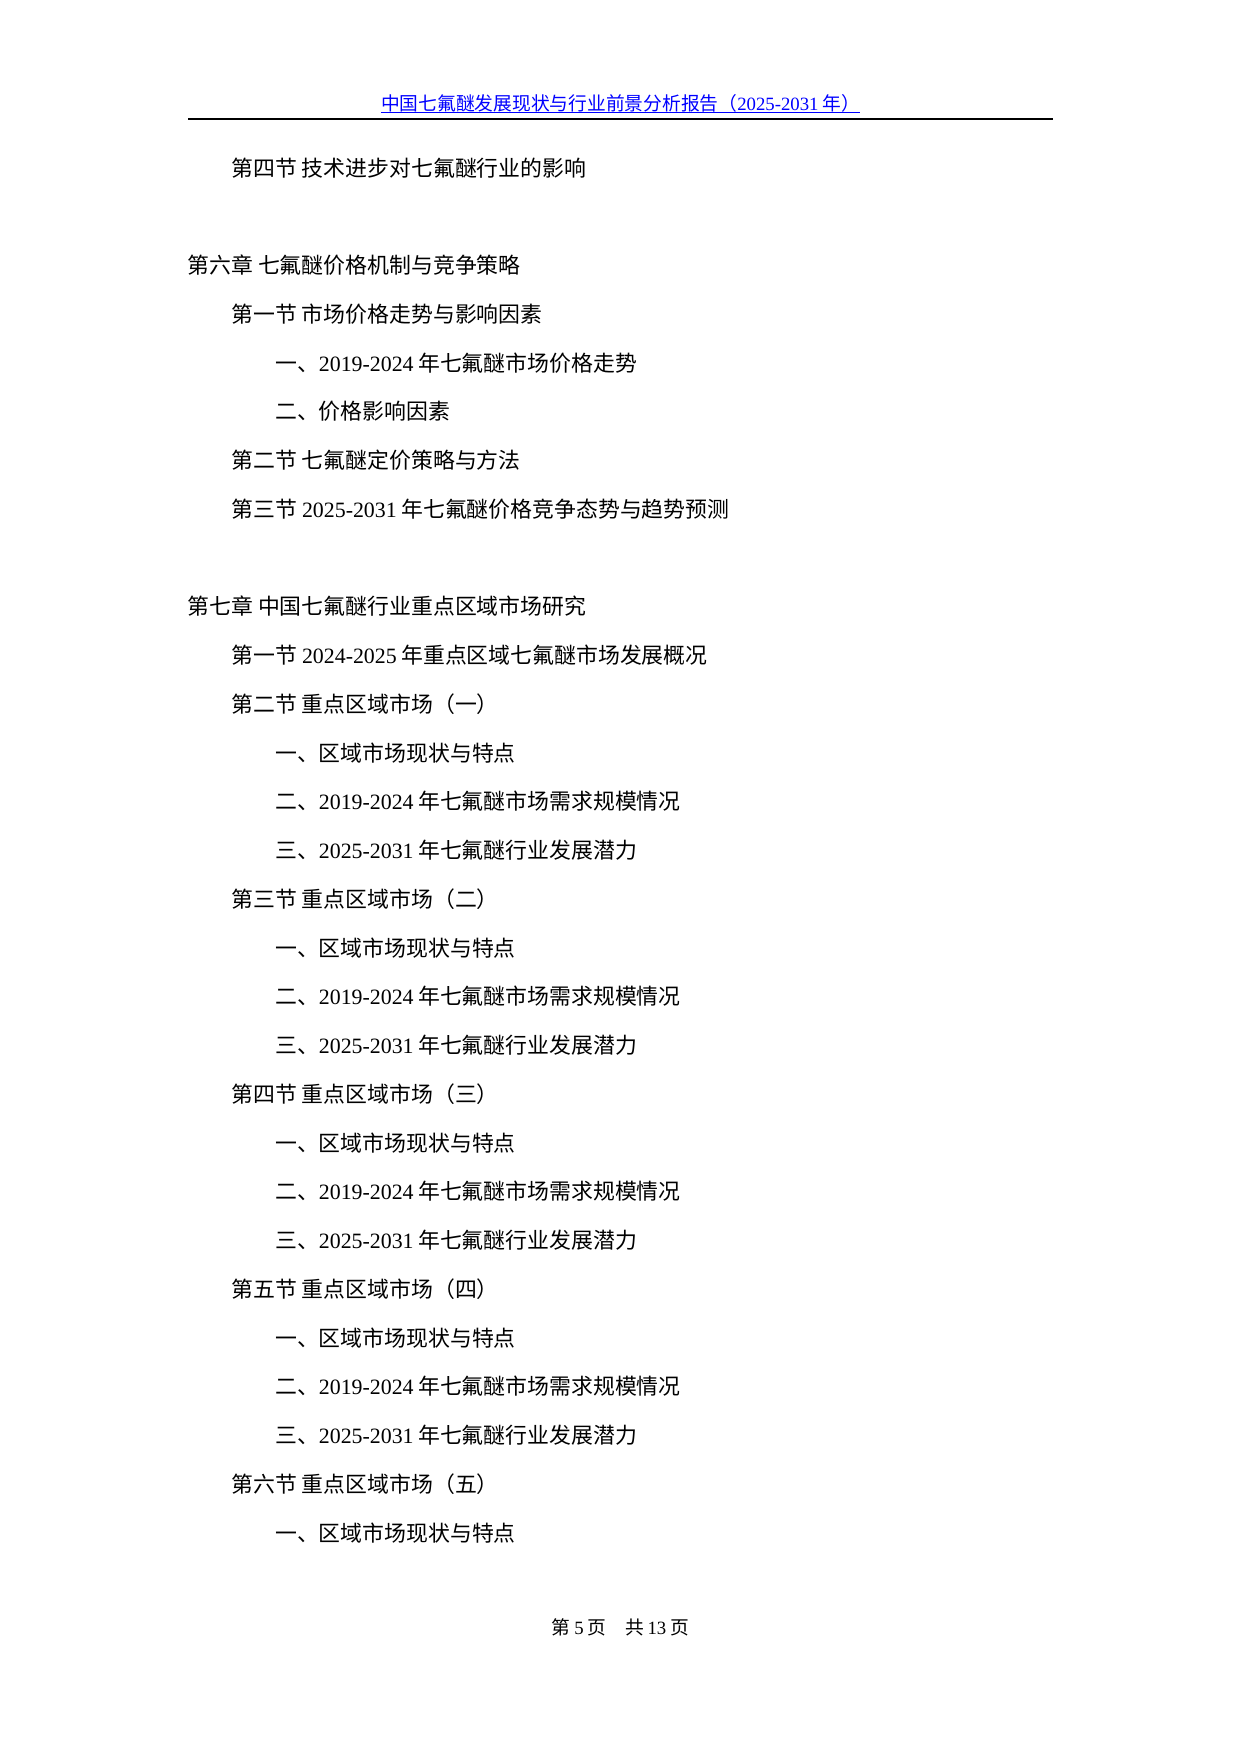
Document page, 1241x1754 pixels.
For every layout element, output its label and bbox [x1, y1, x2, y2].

text [187, 150, 1053, 1548]
